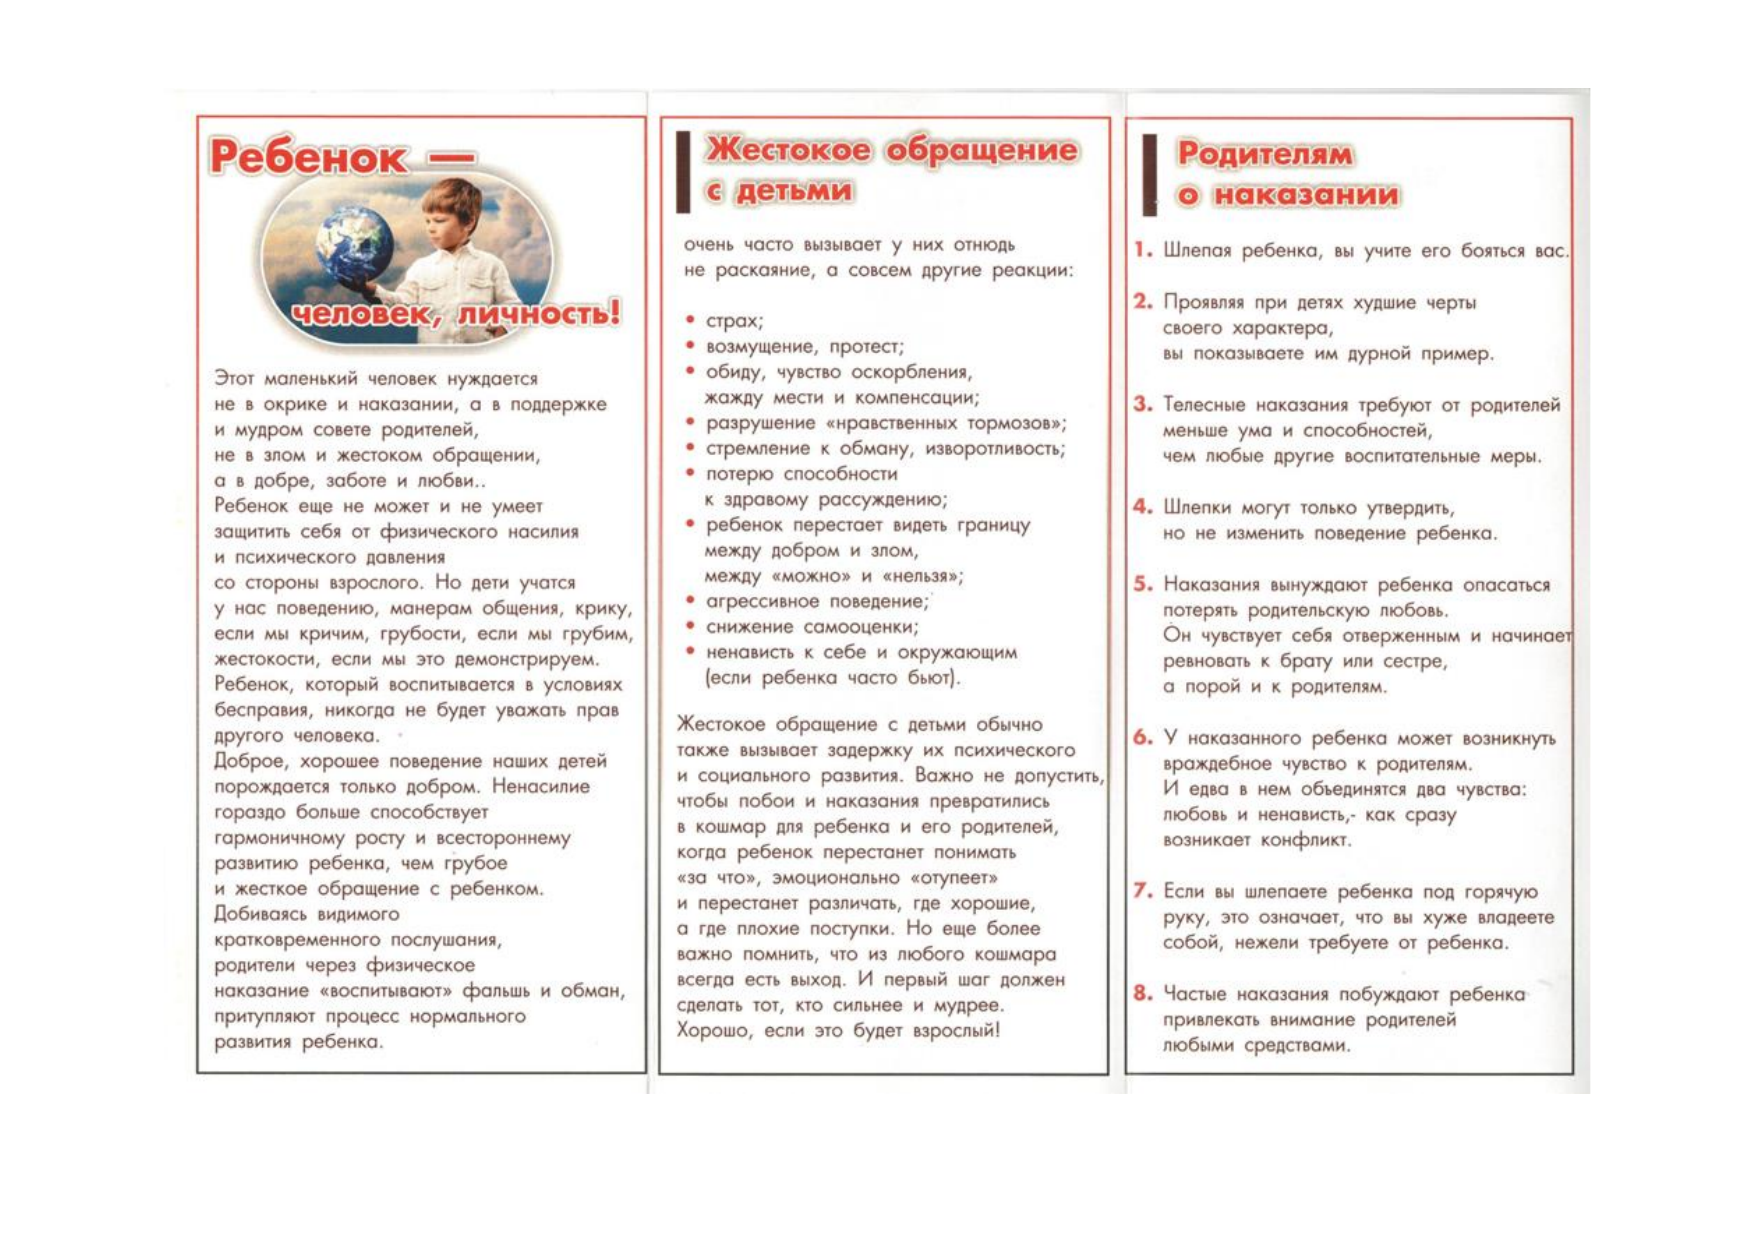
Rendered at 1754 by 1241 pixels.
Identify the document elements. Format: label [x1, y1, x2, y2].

picture [163, 88, 1591, 1094]
